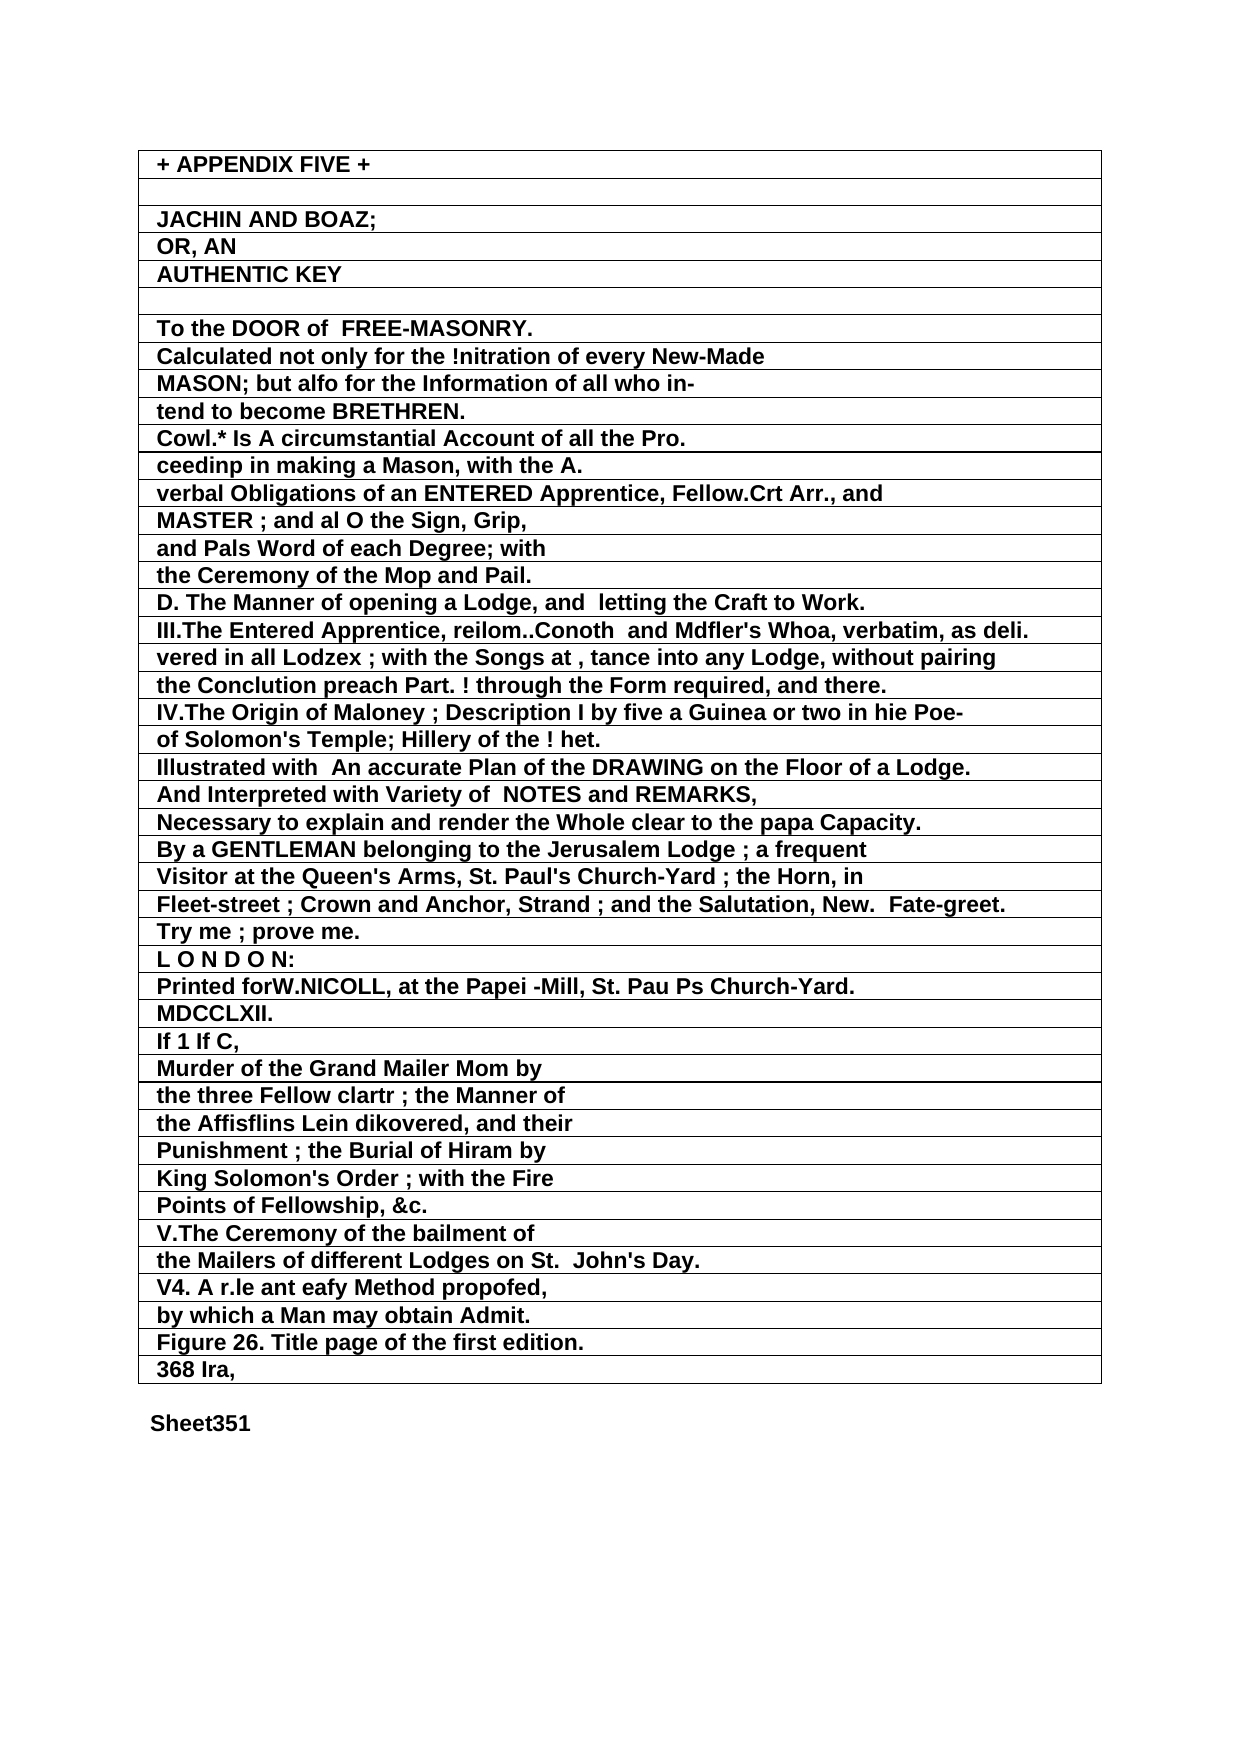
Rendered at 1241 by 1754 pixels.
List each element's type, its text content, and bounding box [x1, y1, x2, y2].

table_cell vered in all Lodzex ; with the Songs at , tance into any Lodge, without pairing [139, 644, 1101, 671]
table_cell Illustrated with An accurate Plan of the DRAWING on the Floor of a Lodge. [139, 754, 1101, 780]
table_cell ceedinp in making a Mason, with the A. [139, 453, 1101, 479]
table_cell JACHIN AND BOAZ; [139, 206, 1101, 232]
table_cell the Affisflins Lein dikovered, and their [139, 1110, 1101, 1136]
table_cell MDCCLXII. [139, 1000, 1101, 1027]
table_cell V.The Ceremony of the bailment of [139, 1220, 1101, 1246]
table_cell the Ceremony of the Mop and Pail. [139, 562, 1101, 588]
table_cell Try me ; prove me. [139, 918, 1101, 944]
table_cell [139, 288, 1101, 314]
table_cell And Interpreted with Variety of NOTES and REMARKS, [139, 781, 1101, 807]
table_cell Necessary to explain and render the Whole clear to the papa Capacity. [139, 809, 1101, 835]
table_cell 368 Ira, [139, 1356, 1101, 1383]
table_cell Calculated not only for the !nitration of every New-Made [139, 343, 1101, 369]
table_cell OR, AN [139, 233, 1101, 259]
table_cell By a GENTLEMAN belonging to the Jerusalem Lodge ; a frequent [139, 836, 1101, 862]
table_cell Visitor at the Queen's Arms, St. Paul's Church-Yard ; the Horn, in [139, 863, 1101, 890]
table_cell MASTER ; and al O the Sign, Grip, [139, 507, 1101, 533]
table_cell V4. A r.le ant eafy Method propofed, [139, 1274, 1101, 1301]
table_cell To the DOOR of FREE-MASONRY. [139, 315, 1101, 342]
table_cell III.The Entered Apprentice, reilom..Conoth and Mdfler's Whoa, verbatim, as deli. [139, 617, 1101, 643]
table_cell tend to become BRETHREN. [139, 398, 1101, 424]
table_cell Punishment ; the Burial of Hiram by [139, 1137, 1101, 1164]
table_cell Fleet-street ; Crown and Anchor, Strand ; and the Salutation, New. Fate-greet. [139, 891, 1101, 917]
table_cell verbal Obligations of an ENTERED Apprentice, Fellow.Crt Arr., and [139, 480, 1101, 506]
table_cell the three Fellow clartr ; the Manner of [139, 1083, 1101, 1109]
text Sheet351 [150, 1384, 1090, 1469]
table_cell If 1 If C, [139, 1028, 1101, 1054]
table_cell and Pals Word of each Degree; with [139, 535, 1101, 561]
table_header + APPENDIX FIVE + [139, 151, 1101, 177]
table_cell Points of Fellowship, &c. [139, 1192, 1101, 1218]
table_cell Cowl.* Is A circumstantial Account of all the Pro. [139, 425, 1101, 451]
table_cell of Solomon's Temple; Hillery of the ! het. [139, 726, 1101, 753]
table_cell Figure 26. Title page of the first edition. [139, 1329, 1101, 1355]
table_cell the Mailers of different Lodges on St. John's Day. [139, 1247, 1101, 1273]
table_cell the Conclution preach Part. ! through the Form required, and there. [139, 672, 1101, 698]
table_cell IV.The Origin of Maloney ; Description I by five a Guinea or two in hie Poe- [139, 699, 1101, 725]
table_cell L O N D O N: [139, 946, 1101, 972]
table_cell Murder of the Grand Mailer Mom by [139, 1055, 1101, 1081]
table_cell [139, 179, 1101, 205]
table_cell D. The Manner of opening a Lodge, and letting the Craft to Work. [139, 589, 1101, 616]
table_cell Printed forW.NICOLL, at the Papei -Mill, St. Pau Ps Church-Yard. [139, 973, 1101, 999]
table_cell MASON; but alfo for the Information of all who in- [139, 370, 1101, 397]
table_cell by which a Man may obtain Admit. [139, 1302, 1101, 1328]
table_cell King Solomon's Order ; with the Fire [139, 1165, 1101, 1191]
table_cell AUTHENTIC KEY [139, 261, 1101, 287]
